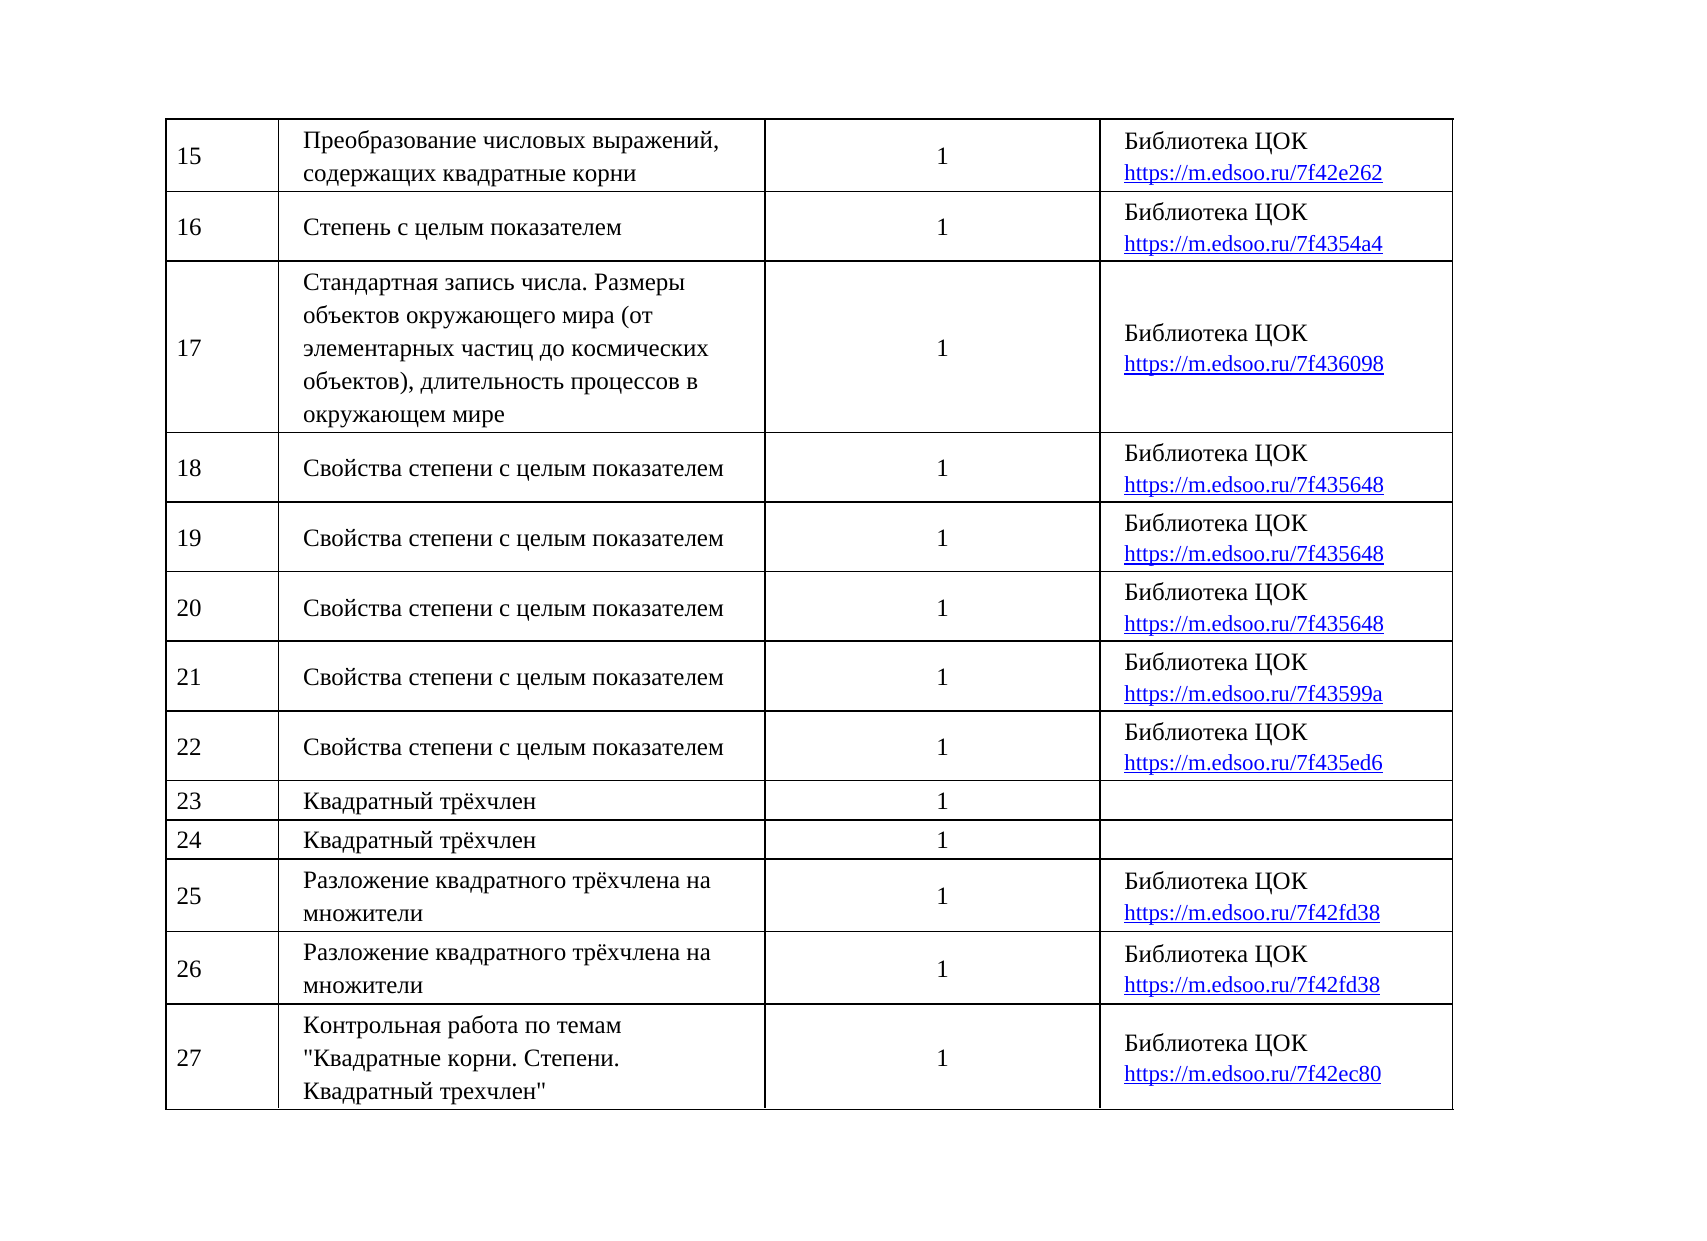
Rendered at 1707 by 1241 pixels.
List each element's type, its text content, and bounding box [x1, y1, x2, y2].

table_cell 1 [766, 642, 1099, 710]
table_cell Квадратный трёхчлен [279, 781, 764, 819]
table_cell Библиотека ЦОК https://m.edsoo.ru/7f42ec80 [1101, 1005, 1452, 1108]
table_cell Библиотека ЦОК https://m.edsoo.ru/7f435648 [1101, 572, 1452, 640]
table_cell 22 [167, 712, 278, 779]
table_cell Библиотека ЦОК https://m.edsoo.ru/7f435648 [1101, 503, 1452, 571]
table_cell Библиотека ЦОК https://m.edsoo.ru/7f435648 [1101, 433, 1452, 501]
table_cell 1 [766, 192, 1099, 260]
table_cell 1 [766, 262, 1099, 432]
table_cell Разложение квадратного трёхчлена на множители [279, 860, 764, 931]
table_cell Библиотека ЦОК https://m.edsoo.ru/7f42fd38 [1101, 860, 1452, 931]
table_cell 27 [167, 1005, 278, 1108]
table_cell Свойства степени с целым показателем [279, 503, 764, 571]
table_cell Библиотека ЦОК https://m.edsoo.ru/7f42e262 [1101, 120, 1452, 191]
table_cell Свойства степени с целым показателем [279, 712, 764, 779]
table_cell 1 [766, 712, 1099, 779]
table_cell Библиотека ЦОК https://m.edsoo.ru/7f435ed6 [1101, 712, 1452, 779]
table_cell Библиотека ЦОК https://m.edsoo.ru/7f43599a [1101, 642, 1452, 710]
table_cell Контрольная работа по темам "Квадратные корни. Степени. Квадратный трехчлен" [279, 1005, 764, 1108]
table_cell Свойства степени с целым показателем [279, 572, 764, 640]
table_cell 1 [766, 120, 1099, 191]
table_cell Свойства степени с целым показателем [279, 433, 764, 501]
table_cell [1101, 781, 1452, 819]
table_cell 1 [766, 433, 1099, 501]
table_cell Библиотека ЦОК https://m.edsoo.ru/7f436098 [1101, 262, 1452, 432]
table_cell [1101, 821, 1452, 858]
table_cell 20 [167, 572, 278, 640]
table_cell 1 [766, 1005, 1099, 1108]
table_cell 1 [766, 860, 1099, 931]
table_cell 26 [167, 932, 278, 1003]
table_cell 1 [766, 821, 1099, 858]
table_cell 25 [167, 860, 278, 931]
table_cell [279, 120, 764, 191]
table_cell 16 [167, 192, 278, 260]
table_cell 17 [167, 262, 278, 432]
table_cell Квадратный трёхчлен [279, 821, 764, 858]
table_cell 1 [766, 572, 1099, 640]
table_cell Библиотека ЦОК https://m.edsoo.ru/7f4354a4 [1101, 192, 1452, 260]
table_cell 18 [167, 433, 278, 501]
table_cell 1 [766, 781, 1099, 819]
table_cell Стандартная запись числа. Размеры объектов окружающего мира (от элементарных частиц до космических объектов), длительность процессов в окружающем мире [279, 262, 764, 432]
table_cell 19 [167, 503, 278, 571]
table_cell 23 [167, 781, 278, 819]
table_cell Библиотека ЦОК https://m.edsoo.ru/7f42fd38 [1101, 932, 1452, 1003]
table_cell 1 [766, 503, 1099, 571]
table_cell 1 [766, 932, 1099, 1003]
table_cell Разложение квадратного трёхчлена на множители [279, 932, 764, 1003]
table_cell 21 [167, 642, 278, 710]
table_cell Свойства степени с целым показателем [279, 642, 764, 710]
table_cell 15 [167, 120, 278, 191]
table_cell 24 [167, 821, 278, 858]
table_cell Степень с целым показателем [279, 192, 764, 260]
